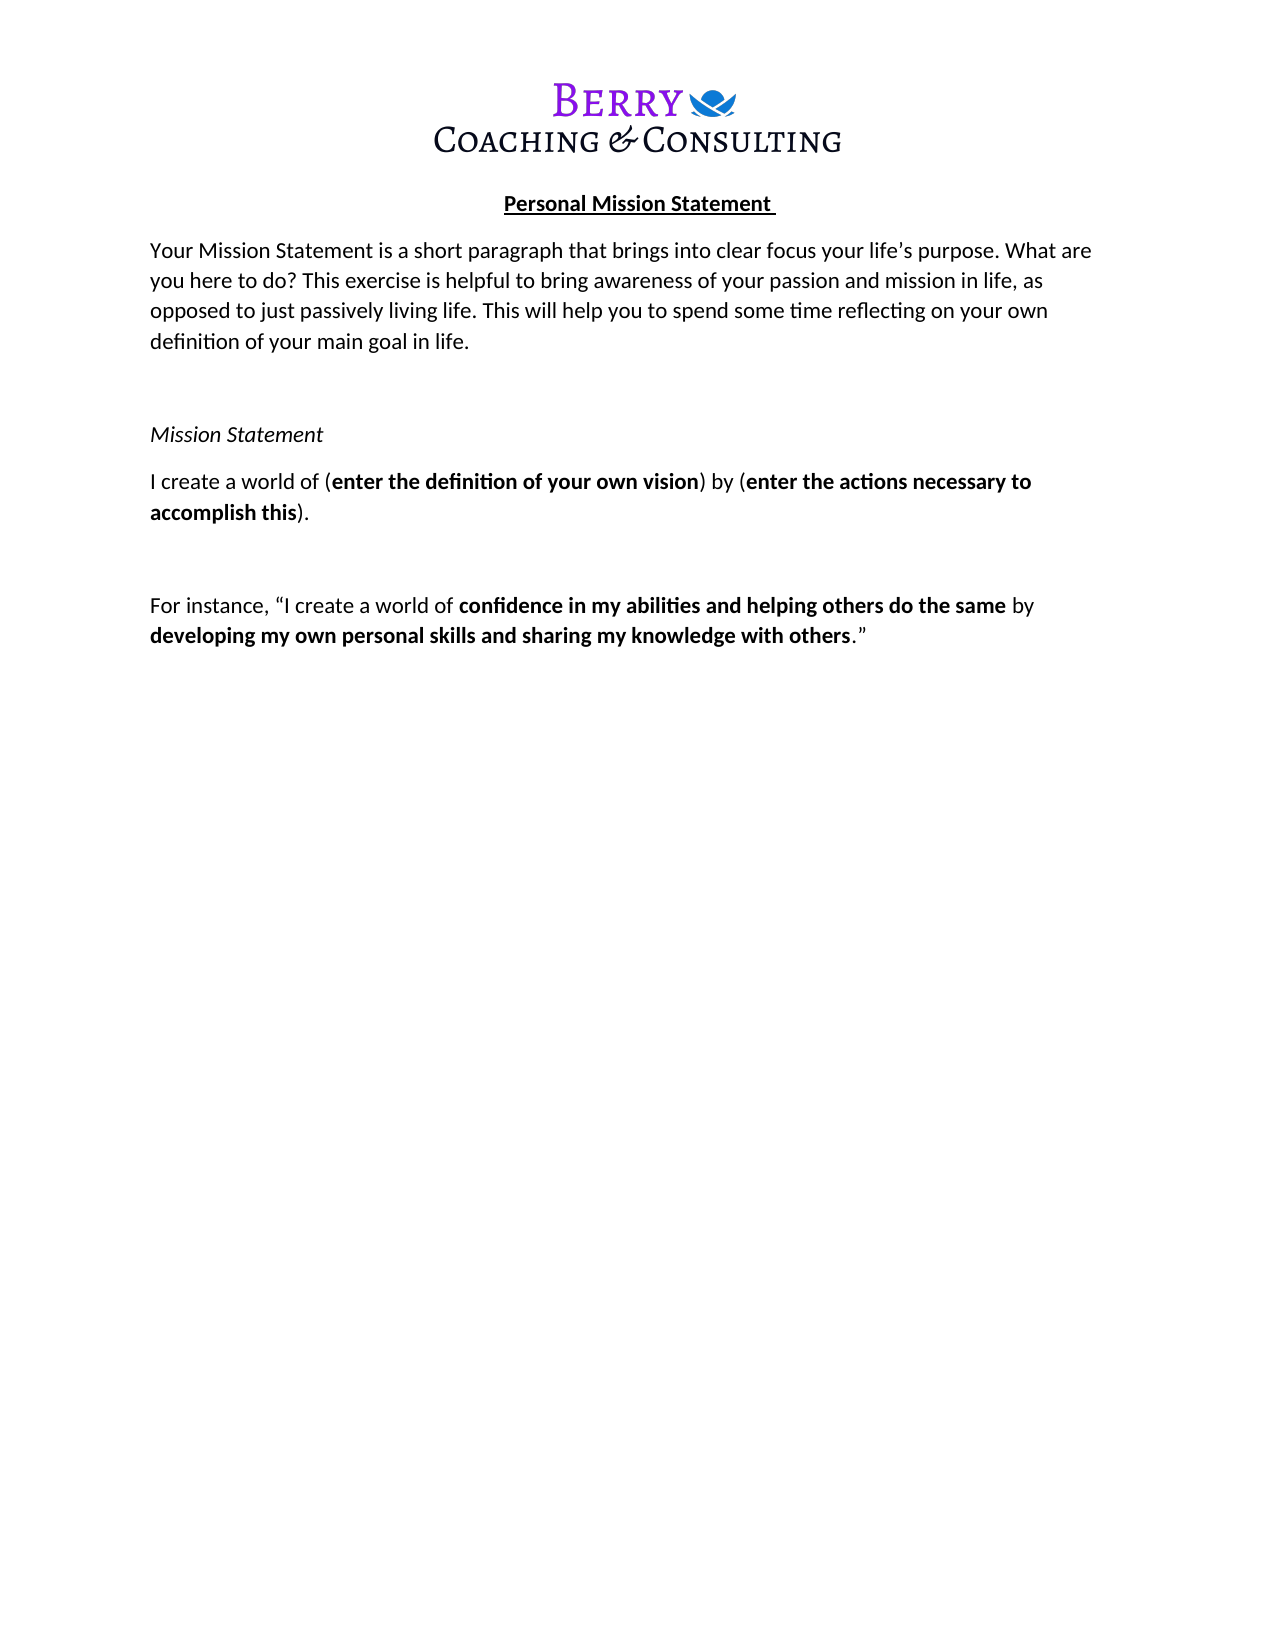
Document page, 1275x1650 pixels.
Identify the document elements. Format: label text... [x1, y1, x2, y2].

picture [426, 75, 849, 162]
text For instance, “I create a world of confidence in my abilities and helping others do the same by developing my own personal skills and sharing my knowledge with others.” [150, 591, 1125, 649]
text I create a world of (enter the definition of your own vision) by (enter the actions necessary to accomplish this). [150, 467, 1125, 526]
text Personal Mission Statement [150, 189, 1125, 217]
text Mission Statement [150, 421, 1125, 448]
text Your Mission Statement is a short paragraph that brings into clear focus your life’s purpose. What are you here to do? This exercise is helpful to bring awareness of your passion and mission in life, as opposed to just passively living life. This will help you to spend some time reflecting on your own definition of your main goal in life. [150, 236, 1125, 355]
